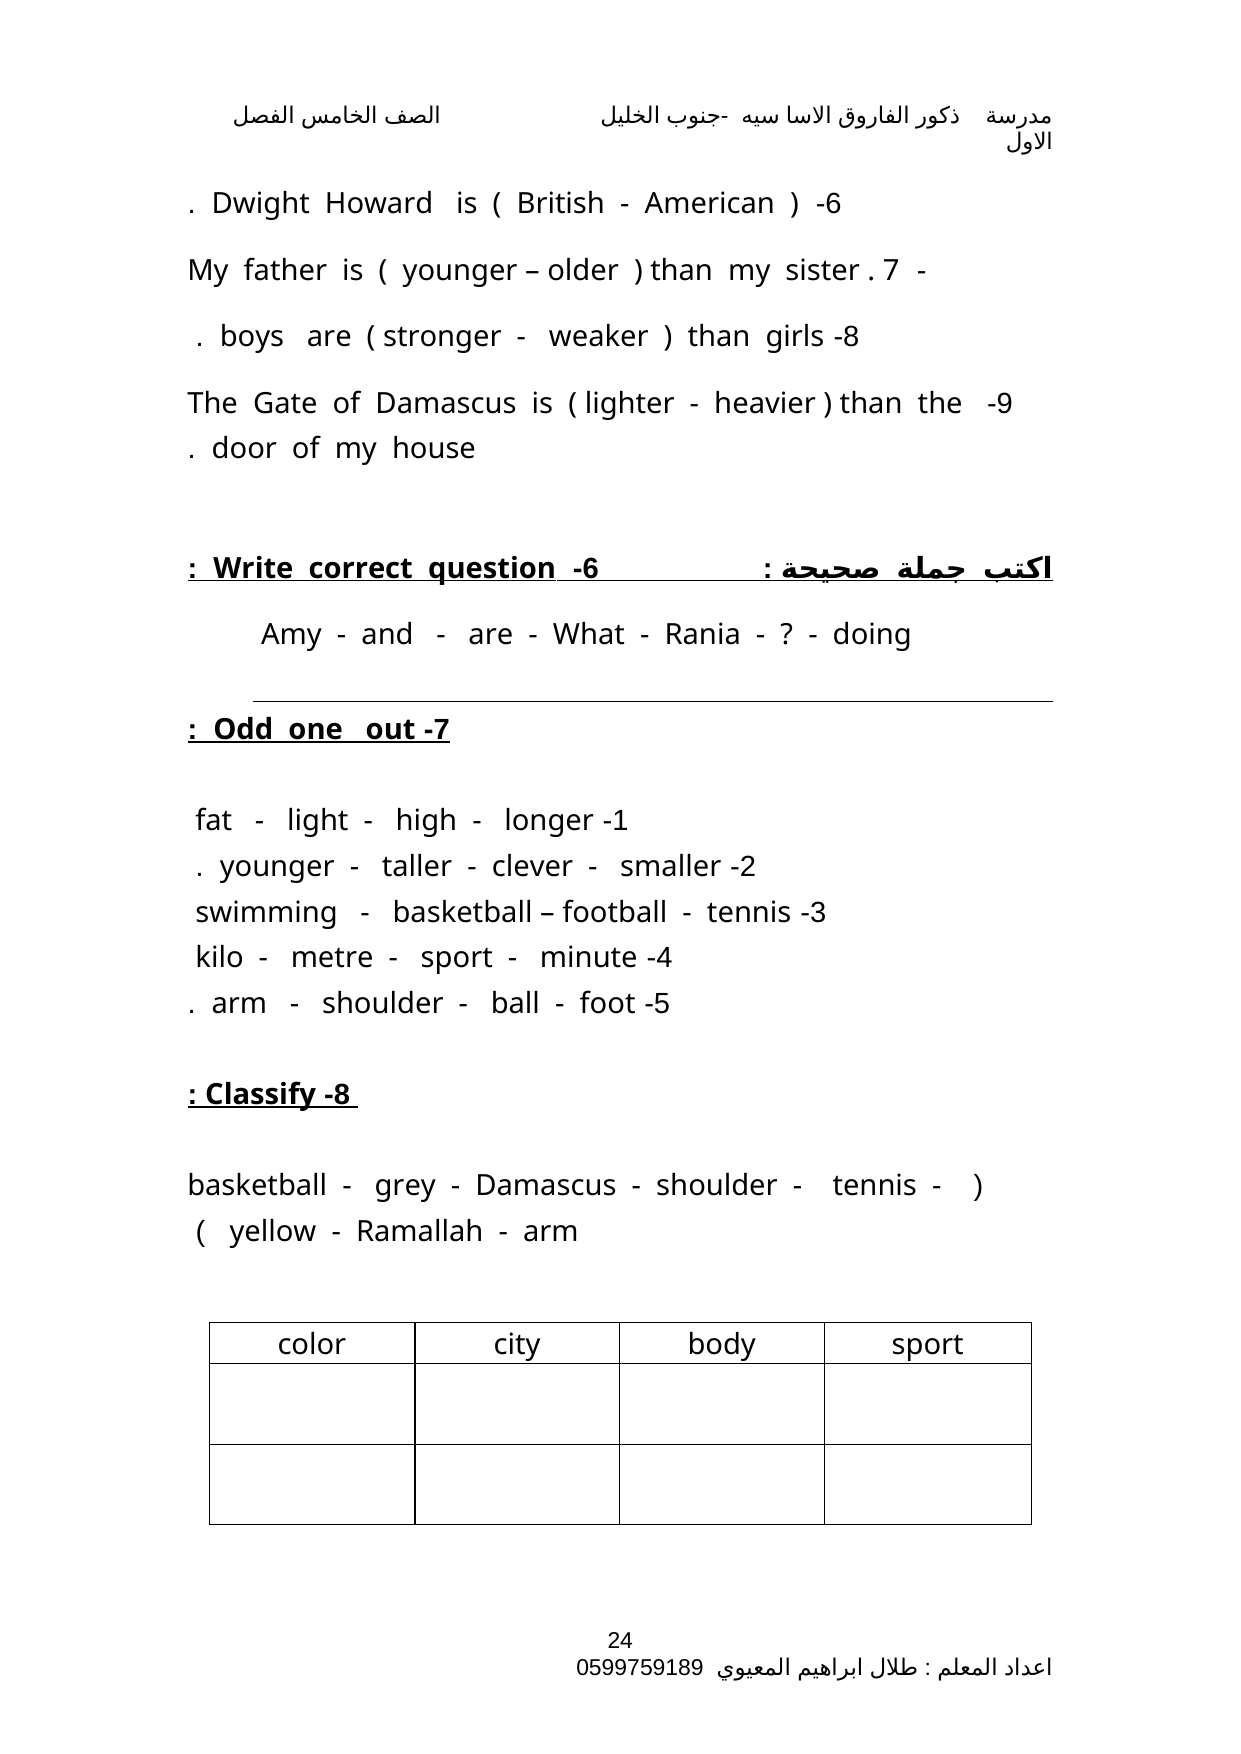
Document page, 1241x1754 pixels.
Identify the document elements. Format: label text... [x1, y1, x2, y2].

text 6- Dwight Howard is ( British - American ) . [187, 182, 1053, 222]
table_cell [210, 1445, 414, 1524]
list 3- swimming - basketball – football - tennis [187, 891, 987, 931]
table_cell [620, 1445, 824, 1524]
text - My father is ( younger – older ) than my sister . 7 [187, 249, 1053, 289]
table_header sport [825, 1323, 1031, 1363]
table_header city [416, 1323, 619, 1363]
list ( basketball - grey - Damascus - shoulder - tennis - yellow - Ramallah - arm ) [187, 1164, 987, 1250]
table_header body [620, 1323, 824, 1363]
table_cell [416, 1445, 619, 1524]
text اكتب جملة صحيحة : 6- Write correct question : [187, 547, 1053, 580]
table_cell [825, 1445, 1031, 1524]
list 1- fat - light - high - longer [187, 799, 987, 839]
table_cell [210, 1364, 414, 1443]
table_cell [416, 1364, 619, 1443]
list 7- Odd one out : [187, 708, 987, 748]
list 4- kilo - metre - sport - minute [187, 936, 987, 976]
table_cell [825, 1364, 1031, 1443]
table_header color [210, 1323, 414, 1363]
list 2- younger - taller - clever - smaller . [187, 845, 987, 885]
text 8- boys are ( stronger - weaker ) than girls . [187, 315, 1053, 355]
table_cell [620, 1364, 824, 1443]
list 5- arm - shoulder - ball - foot . [187, 982, 987, 1022]
list Amy - and - are - What - Rania - ? - doing [253, 613, 1053, 653]
text 9- The Gate of Damascus is ( lighter - heavier ) than the door of my house . [187, 382, 1053, 467]
list 8- Classify : [187, 1073, 987, 1113]
